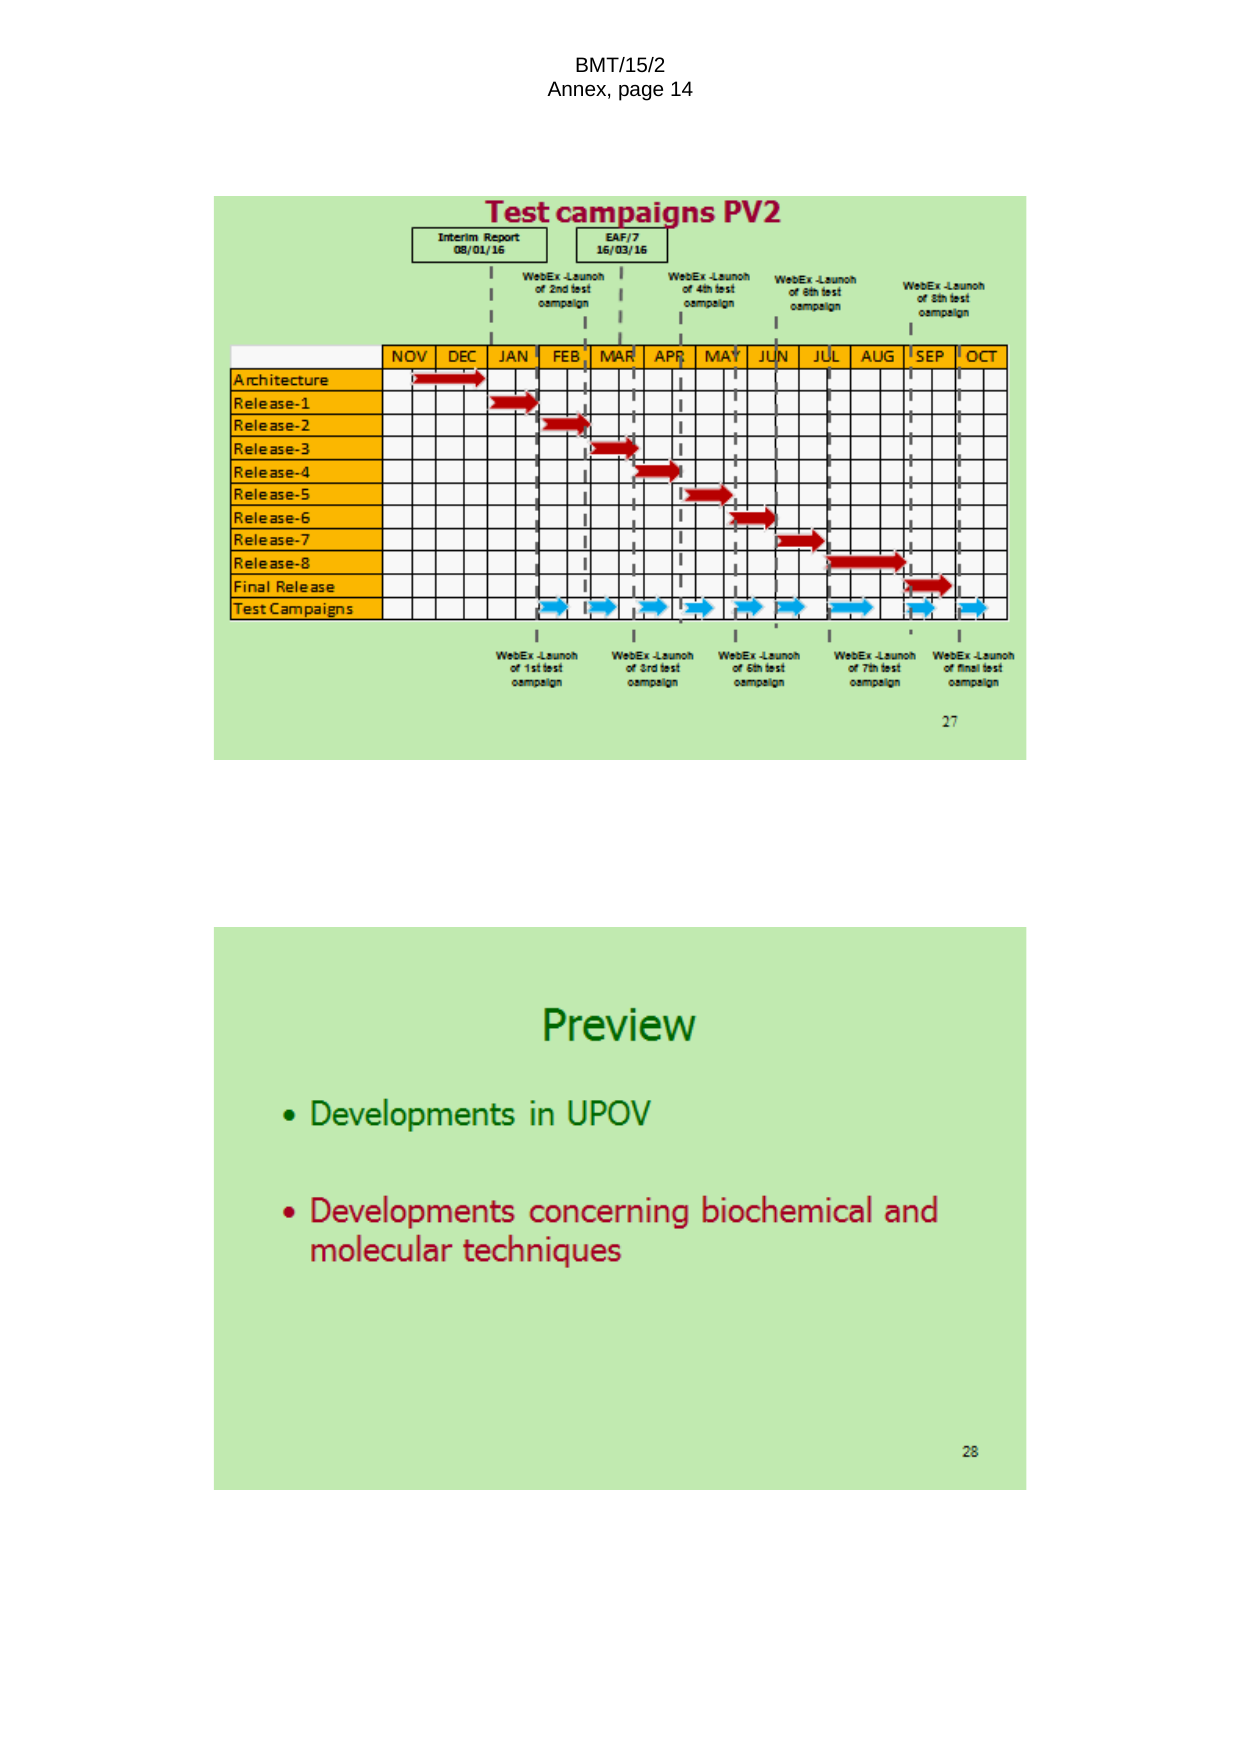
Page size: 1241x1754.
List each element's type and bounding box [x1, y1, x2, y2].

picture [213, 927, 1027, 1490]
picture [213, 196, 1027, 760]
